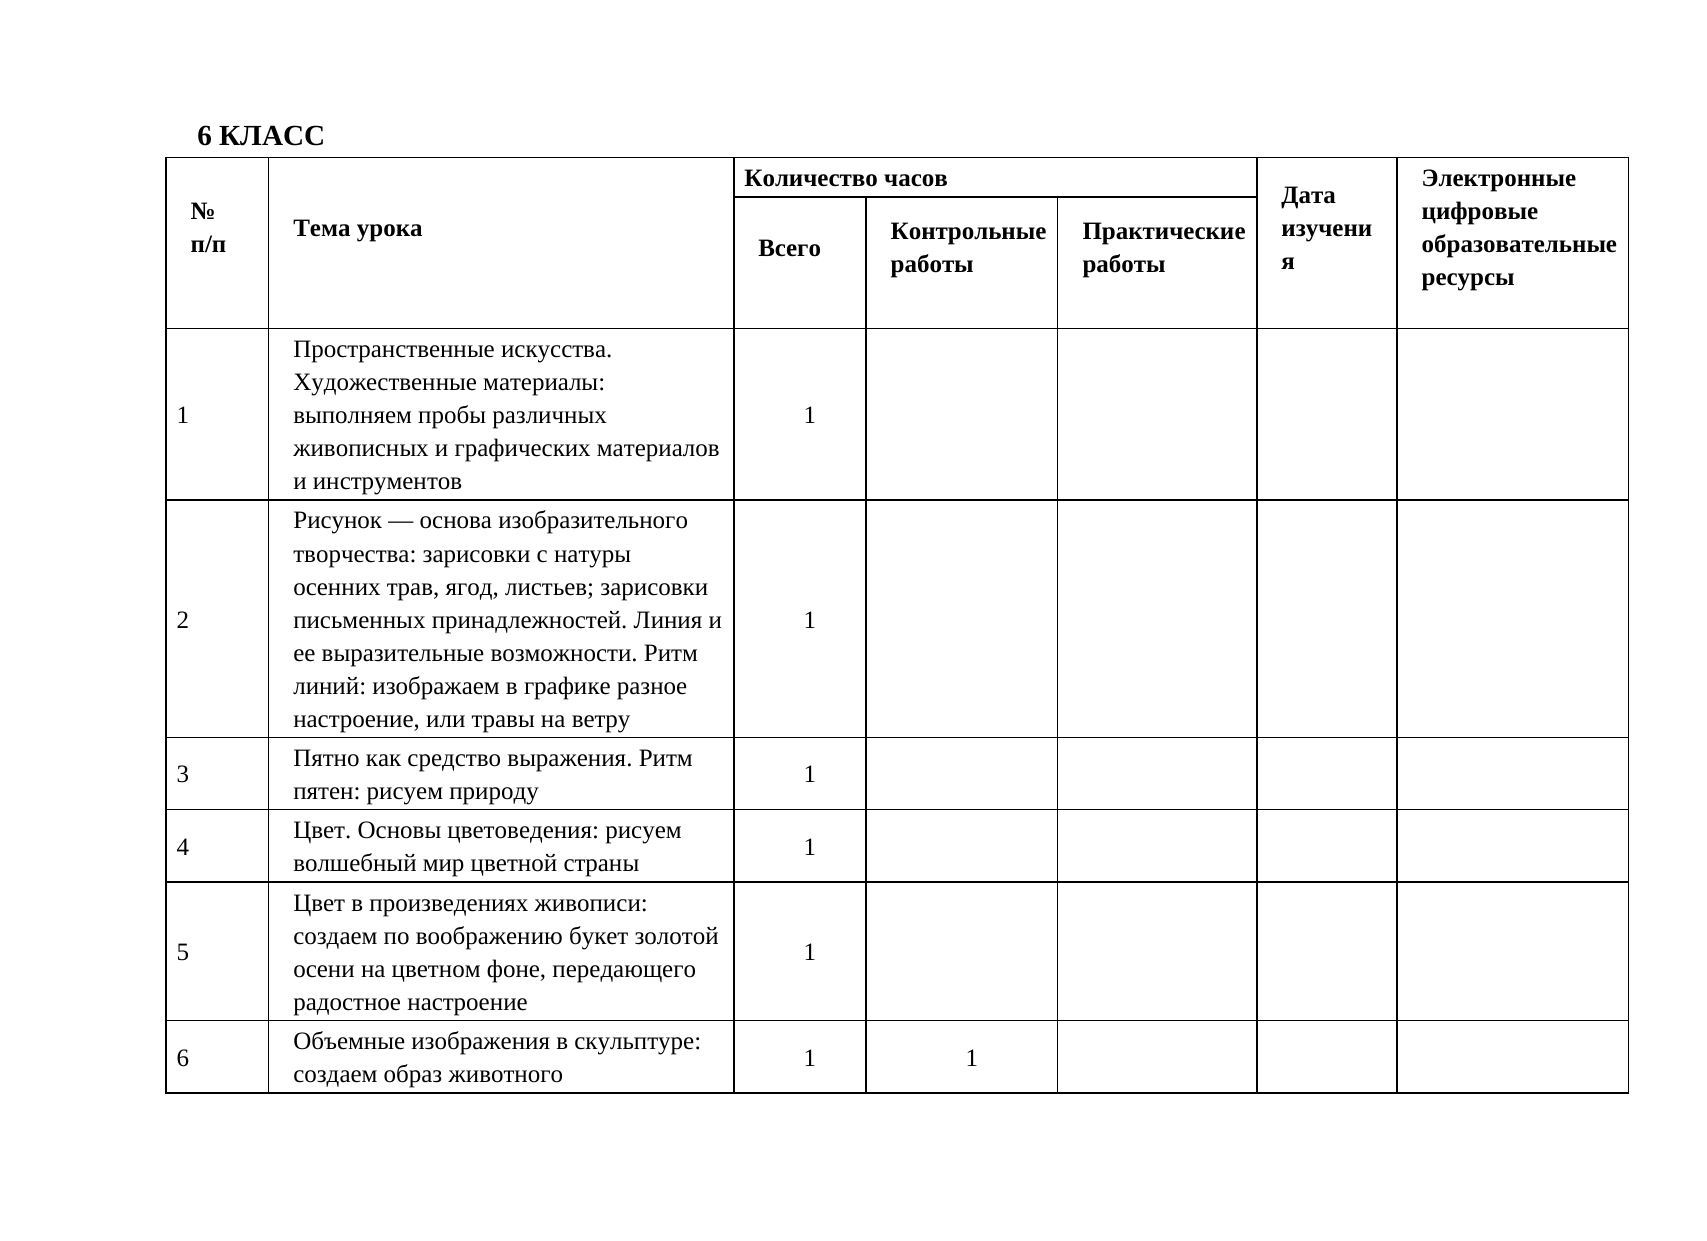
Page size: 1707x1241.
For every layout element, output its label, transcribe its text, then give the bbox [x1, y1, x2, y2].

table_cell Практические работы [1058, 198, 1256, 327]
table_cell [867, 329, 1057, 499]
table_cell [1398, 329, 1628, 499]
table_cell [1058, 883, 1256, 1019]
table_cell 5 [167, 883, 268, 1019]
table_cell [1058, 329, 1256, 499]
table_cell 1 [735, 501, 865, 736]
table_cell [1258, 810, 1396, 881]
table_cell Объемные изображения в скульптуре: создаем образ животного [269, 1021, 733, 1092]
table_cell [1398, 501, 1628, 736]
text 6 КЛАСС [190, 118, 1618, 152]
table_cell Пространственные искусства. Художественные материалы: выполняем пробы различных живописных и графических материалов и инструментов [269, 329, 733, 499]
table_cell [867, 501, 1057, 736]
table_cell 1 [735, 329, 865, 499]
table_cell [1398, 738, 1628, 809]
table_cell 1 [735, 810, 865, 881]
table_cell 1 [167, 329, 268, 499]
table_cell [1258, 738, 1396, 809]
table_cell 1 [735, 883, 865, 1019]
table_cell [1058, 810, 1256, 881]
table_cell [1258, 329, 1396, 499]
table_cell Рисунок — основа изобразительного творчества: зарисовки с натуры осенних трав, ягод, листьев; зарисовки письменных принадлежностей. Линия и ее выразительные возможности. Ритм линий: изображаем в графике разное настроение, или травы на ветру [269, 501, 733, 736]
table_cell [1398, 883, 1628, 1019]
table_cell [1058, 1021, 1256, 1092]
table_cell [1258, 501, 1396, 736]
table_cell [1398, 810, 1628, 881]
table_header Электронные цифровые образовательные ресурсы [1398, 158, 1628, 327]
table_cell [867, 810, 1057, 881]
table_header Тема урока [269, 158, 733, 327]
table_cell [867, 883, 1057, 1019]
table_cell Контрольные работы [867, 198, 1057, 327]
table_cell Пятно как средство выражения. Ритм пятен: рисуем природу [269, 738, 733, 809]
table_cell Цвет в произведениях живописи: создаем по воображению букет золотой осени на цветном фоне, передающего радостное настроение [269, 883, 733, 1019]
table_cell 3 [167, 738, 268, 809]
table_cell Цвет. Основы цветоведения: рисуем волшебный мир цветной страны [269, 810, 733, 881]
table_cell Всего [735, 198, 865, 327]
table_cell 2 [167, 501, 268, 736]
table_cell 6 [167, 1021, 268, 1092]
table_cell 1 [735, 738, 865, 809]
table_cell [1258, 883, 1396, 1019]
table_cell [1058, 501, 1256, 736]
table_cell 1 [867, 1021, 1057, 1092]
table_cell [867, 738, 1057, 809]
table_cell 4 [167, 810, 268, 881]
table_cell [1258, 1021, 1396, 1092]
table_cell [1398, 1021, 1628, 1092]
table_cell 1 [735, 1021, 865, 1092]
table_cell [1058, 738, 1256, 809]
table_header Дата изучения [1258, 158, 1396, 327]
table_header Количество часов [735, 158, 1256, 196]
table_header № п/п [167, 158, 268, 327]
